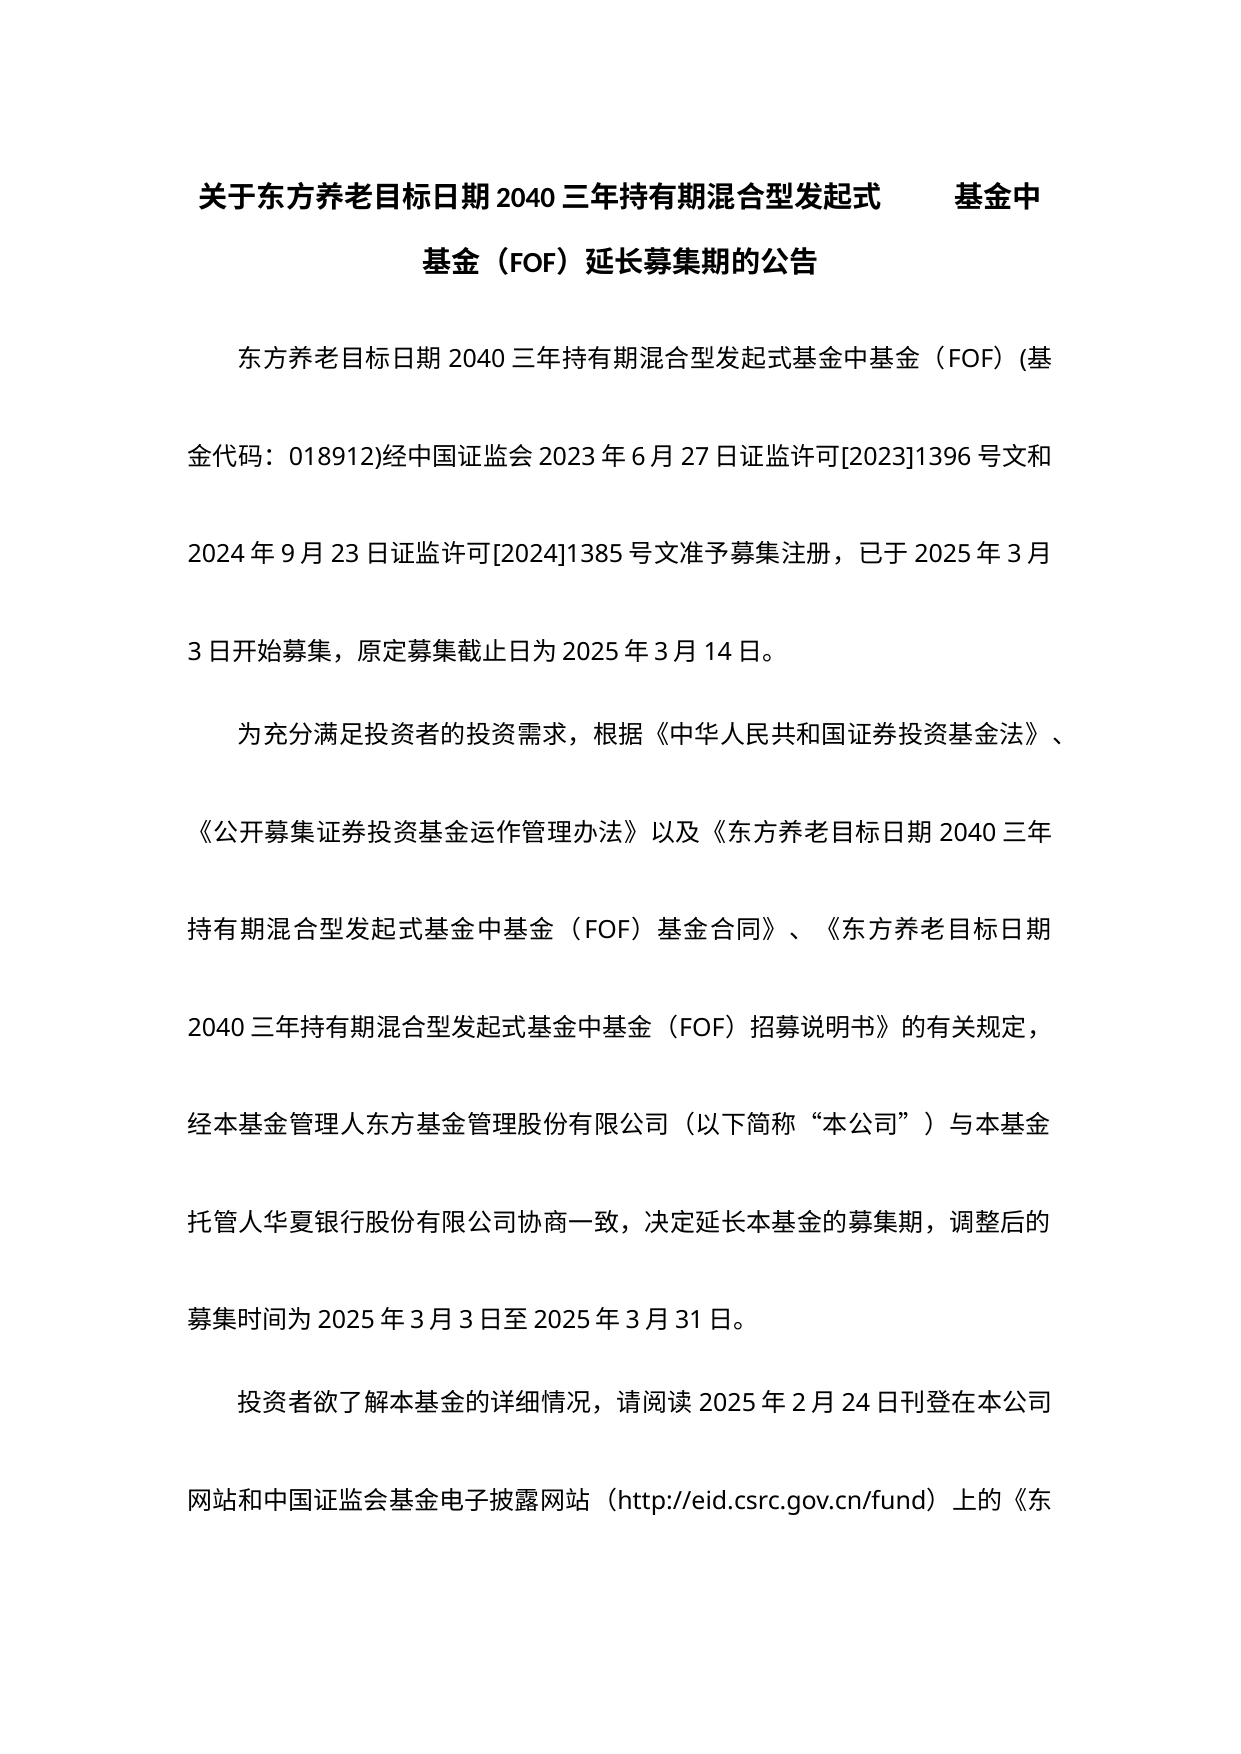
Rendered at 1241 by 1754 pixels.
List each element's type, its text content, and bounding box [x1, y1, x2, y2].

text 关于东方养老目标日期2040三年持有期混合型发起式 基金中基金（FOF）延长募集期的公告 [187, 162, 1053, 292]
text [187, 1368, 1053, 1531]
text 东方养老目标日期2040三年持有期混合型发起式基金中基金（FOF）(基金代码：018912)经中国证监会2023年6月27日证监许可[2023]1396号文和2024年9月23日证监许可[2024]1385号文准予募集注册，已于2025年3月3日开始募集，原定募集截止日为2025年3月14日。 [187, 324, 1053, 682]
text 为充分满足投资者的投资需求，根据《中华人民共和国证券投资基金法》、《公开募集证券投资基金运作管理办法》以及《东方养老目标日期2040三年持有期混合型发起式基金中基金（FOF）基金合同》、《东方养老目标日期2040三年持有期混合型发起式基金中基金（FOF）招募说明书》的有关规定，经本基金管理人东方基金管理股份有限公司（以下简称“本公司”）与本基金托管人华夏银行股份有限公司协商一致，决定延长本基金的募集期，调整后的募集时间为2025年3月3日至2025年3月31日。 [187, 700, 1053, 1350]
